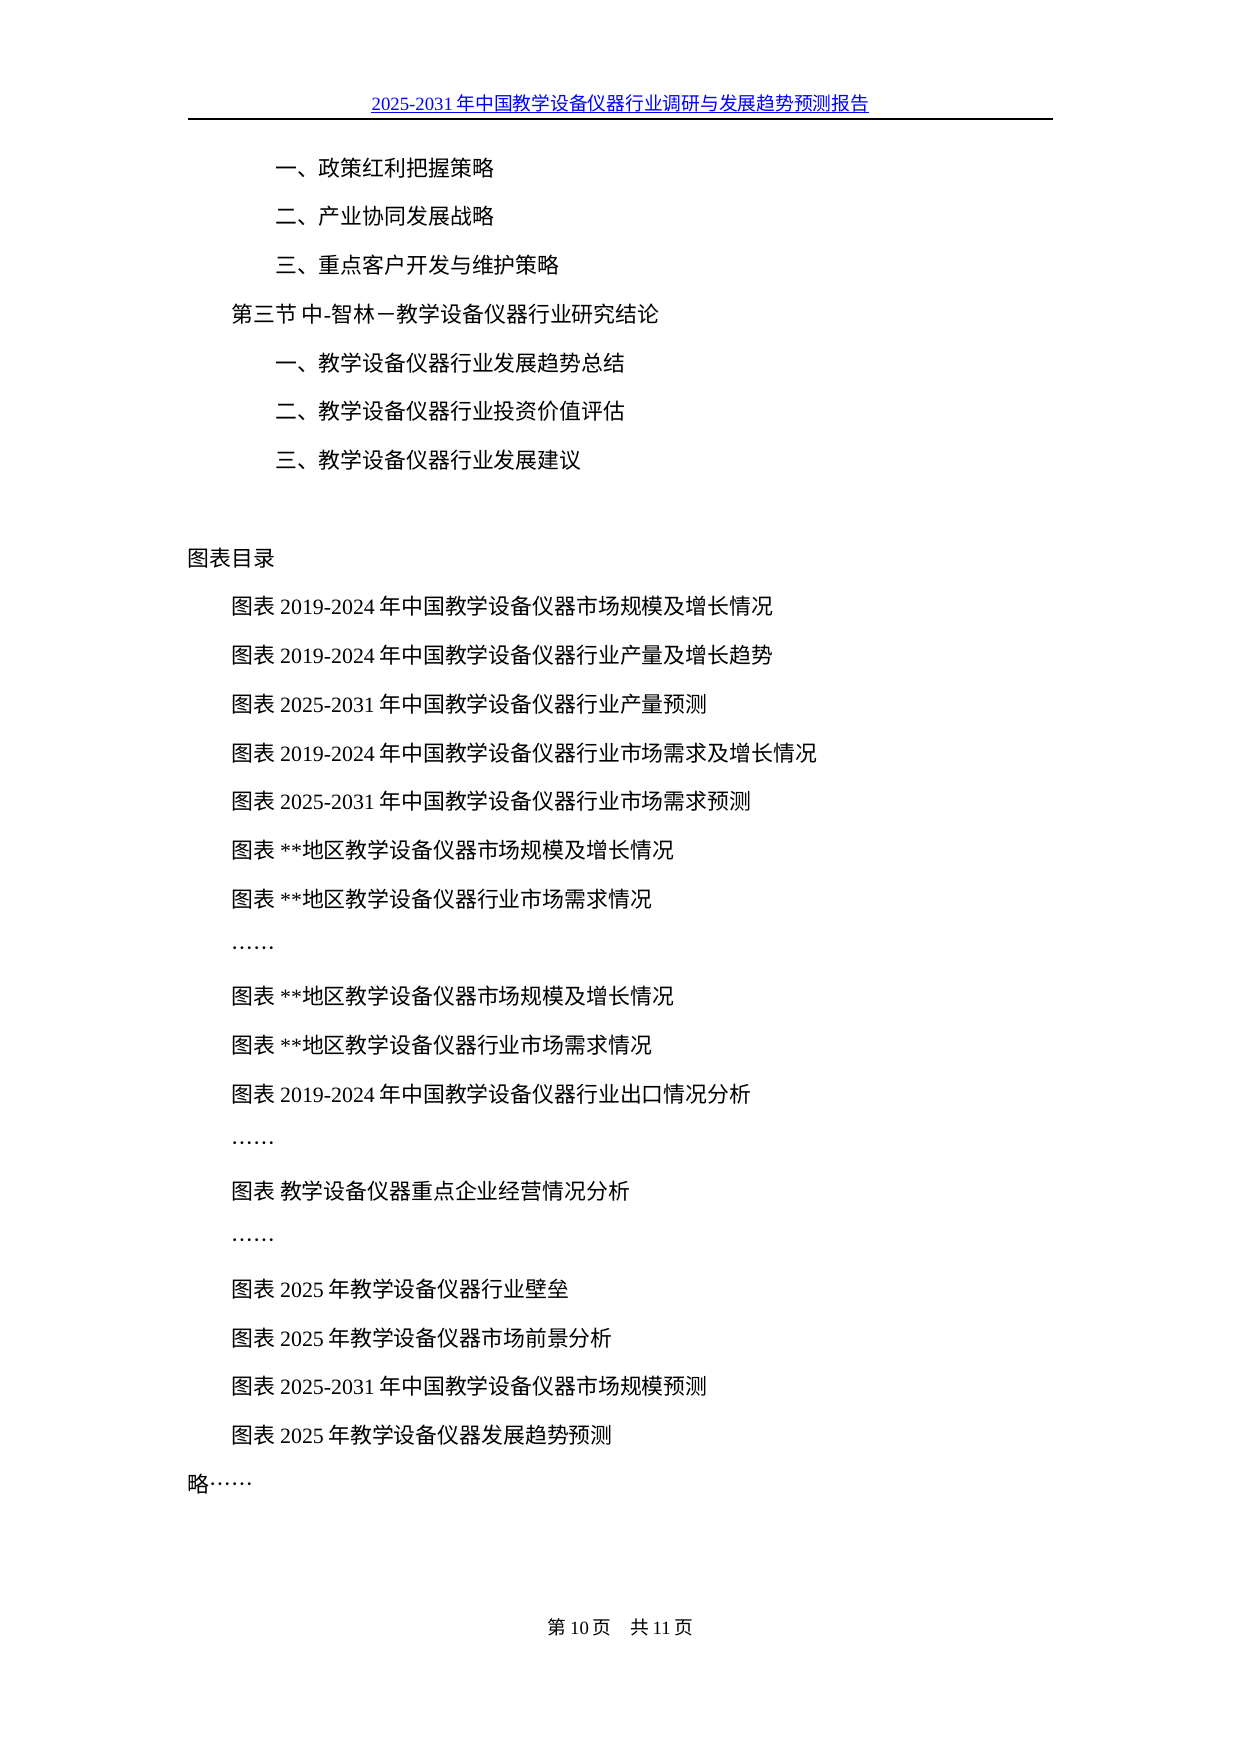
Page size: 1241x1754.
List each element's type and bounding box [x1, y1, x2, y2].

text [187, 150, 1053, 1499]
